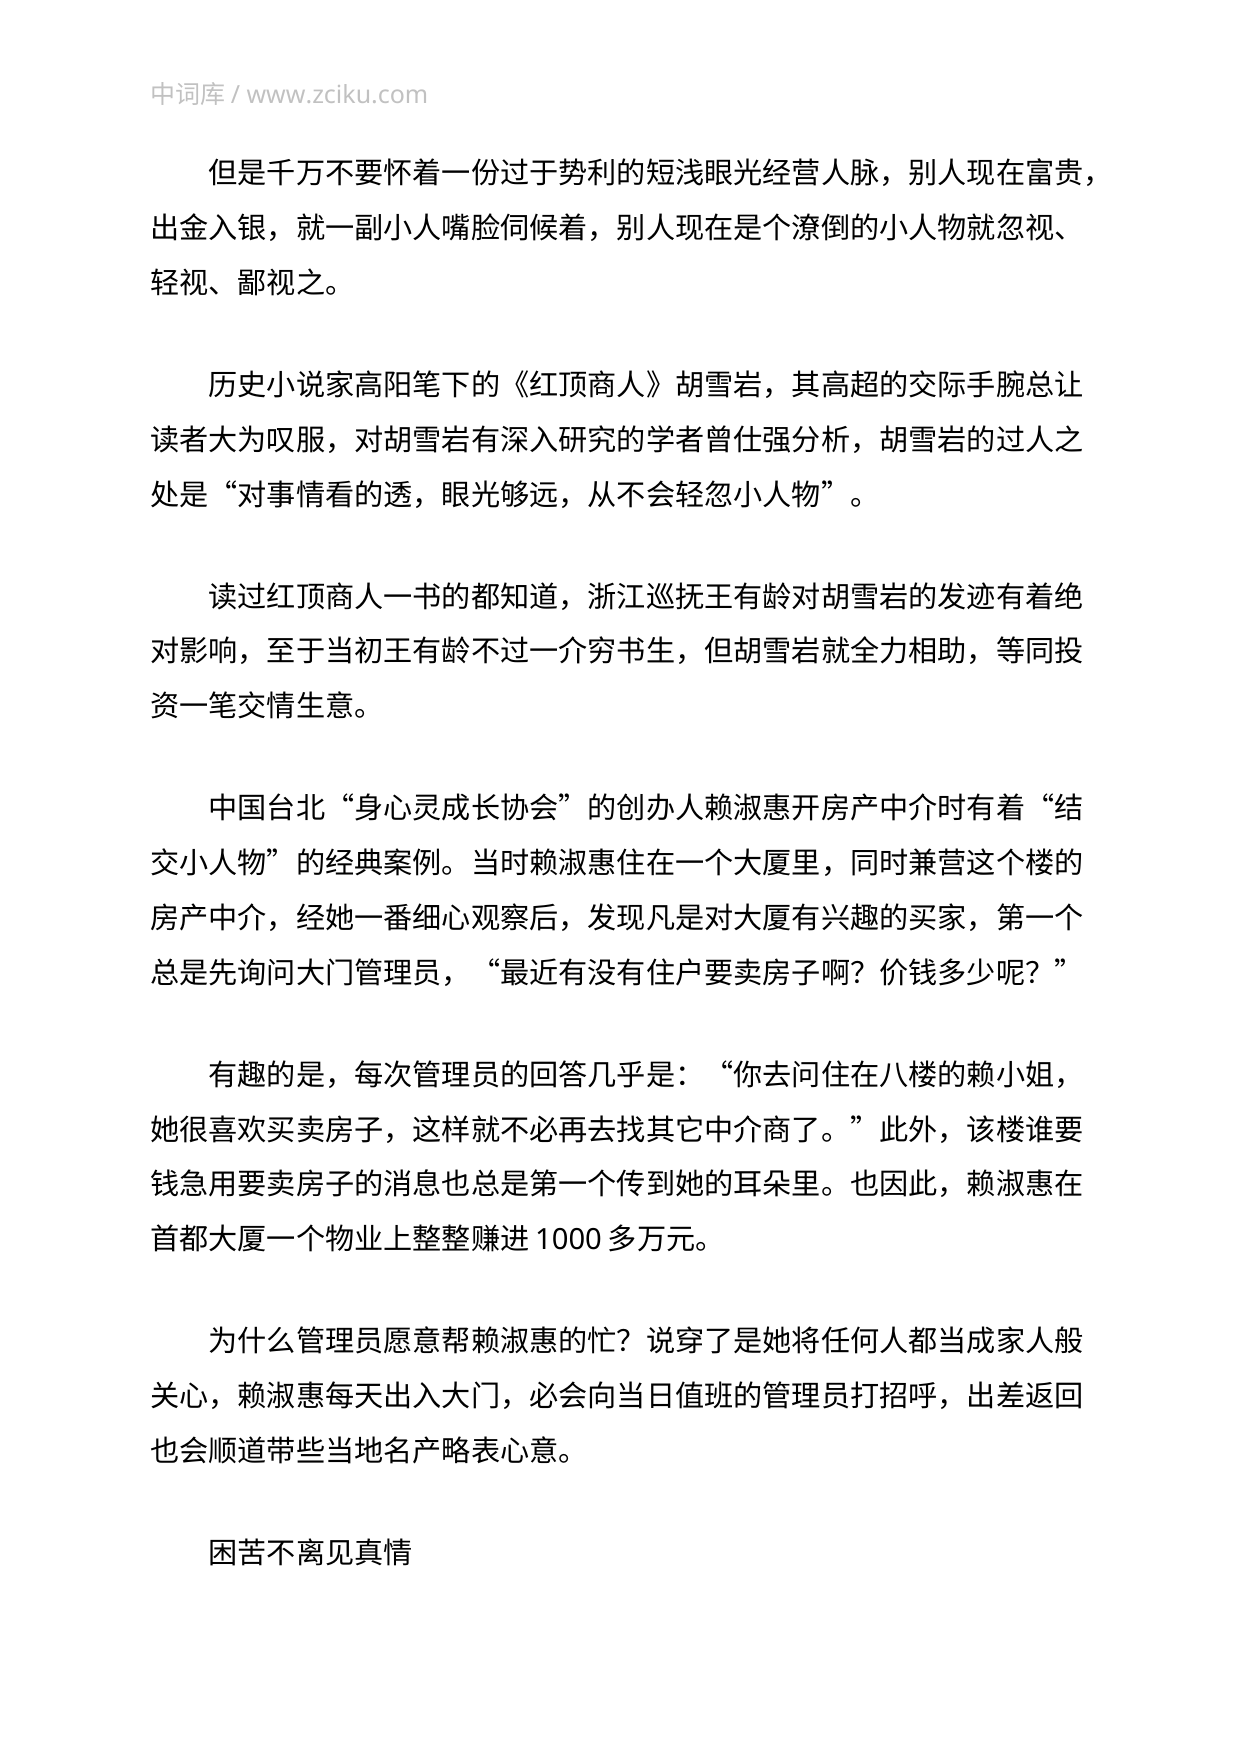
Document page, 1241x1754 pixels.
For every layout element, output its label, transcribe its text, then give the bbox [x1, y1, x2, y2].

text 但是千万不要怀着一份过于势利的短浅眼光经营人脉，别人现在富贵，出金入银，就一副小人嘴脸伺候着，别人现在是个潦倒的小人物就忽视、轻视、鄙视之。 [150, 150, 1090, 302]
text 历史小说家高阳笔下的《红顶商人》胡雪岩，其高超的交际手腕总让读者大为叹服，对胡雪岩有深入研究的学者曾仕强分析，胡雪岩的过人之处是“对事情看的透，眼光够远，从不会轻忽小人物”。 [150, 362, 1090, 514]
text 读过红顶商人一书的都知道，浙江巡抚王有龄对胡雪岩的发迹有着绝对影响，至于当初王有龄不过一介穷书生，但胡雪岩就全力相助，等同投资一笔交情生意。 [150, 573, 1090, 725]
text 为什么管理员愿意帮赖淑惠的忙？说穿了是她将任何人都当成家人般关心，赖淑惠每天出入大门，必会向当日值班的管理员打招呼，出差返回也会顺道带些当地名产略表心意。 [150, 1318, 1090, 1470]
text 困苦不离见真情 [150, 1529, 1090, 1572]
text 有趣的是，每次管理员的回答几乎是：“你去问住在八楼的赖小姐，她很喜欢买卖房子，这样就不必再去找其它中介商了。”此外，该楼谁要钱急用要卖房子的消息也总是第一个传到她的耳朵里。也因此，赖淑惠在首都大厦一个物业上整整赚进1000多万元。 [150, 1051, 1090, 1258]
text 中国台北“身心灵成长协会”的创办人赖淑惠开房产中介时有着“结交小人物”的经典案例。当时赖淑惠住在一个大厦里，同时兼营这个楼的房产中介，经她一番细心观察后，发现凡是对大厦有兴趣的买家，第一个总是先询问大门管理员，“最近有没有住户要卖房子啊？价钱多少呢？” [150, 785, 1090, 992]
